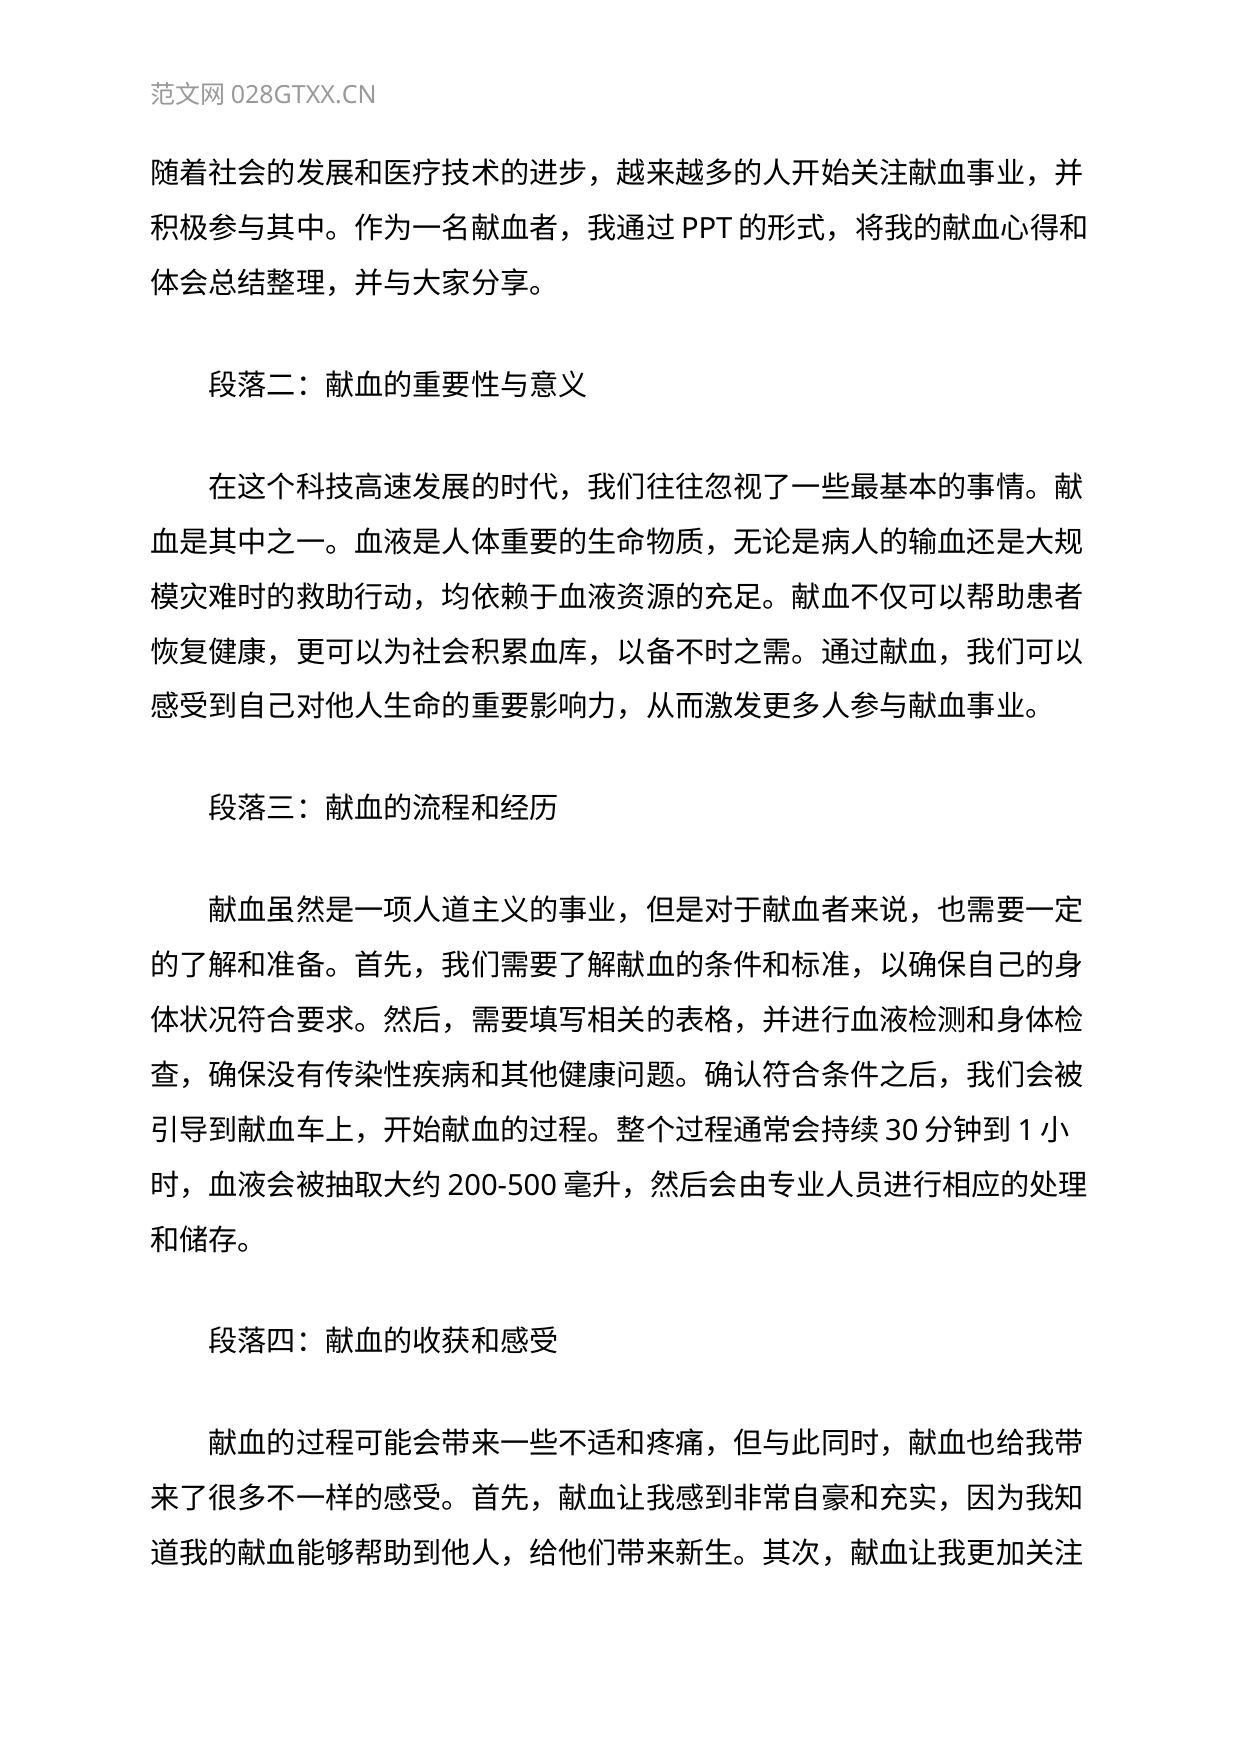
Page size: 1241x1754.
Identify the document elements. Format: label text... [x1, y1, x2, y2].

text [150, 150, 1090, 302]
text 段落四：献血的收获和感受 [150, 1318, 1090, 1360]
text 段落二：献血的重要性与意义 [150, 362, 1090, 404]
text 献血虽然是一项人道主义的事业，但是对于献血者来说，也需要一定的了解和准备。首先，我们需要了解献血的条件和标准，以确保自己的身体状况符合要求。然后，需要填写相关的表格，并进行血液检测和身体检查，确保没有传染性疾病和其他健康问题。确认符合条件之后，我们会被引导到献血车上，开始献血的过程。整个过程通常会持续30分钟到1小时，血液会被抽取大约200-500毫升，然后会由专业人员进行相应的处理和储存。 [150, 887, 1090, 1258]
text 在这个科技高速发展的时代，我们往往忽视了一些最基本的事情。献血是其中之一。血液是人体重要的生命物质，无论是病人的输血还是大规模灾难时的救助行动，均依赖于血液资源的充足。献血不仅可以帮助患者恢复健康，更可以为社会积累血库，以备不时之需。通过献血，我们可以感受到自己对他人生命的重要影响力，从而激发更多人参与献血事业。 [150, 463, 1090, 725]
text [150, 1420, 1090, 1572]
text 段落三：献血的流程和经历 [150, 785, 1090, 827]
